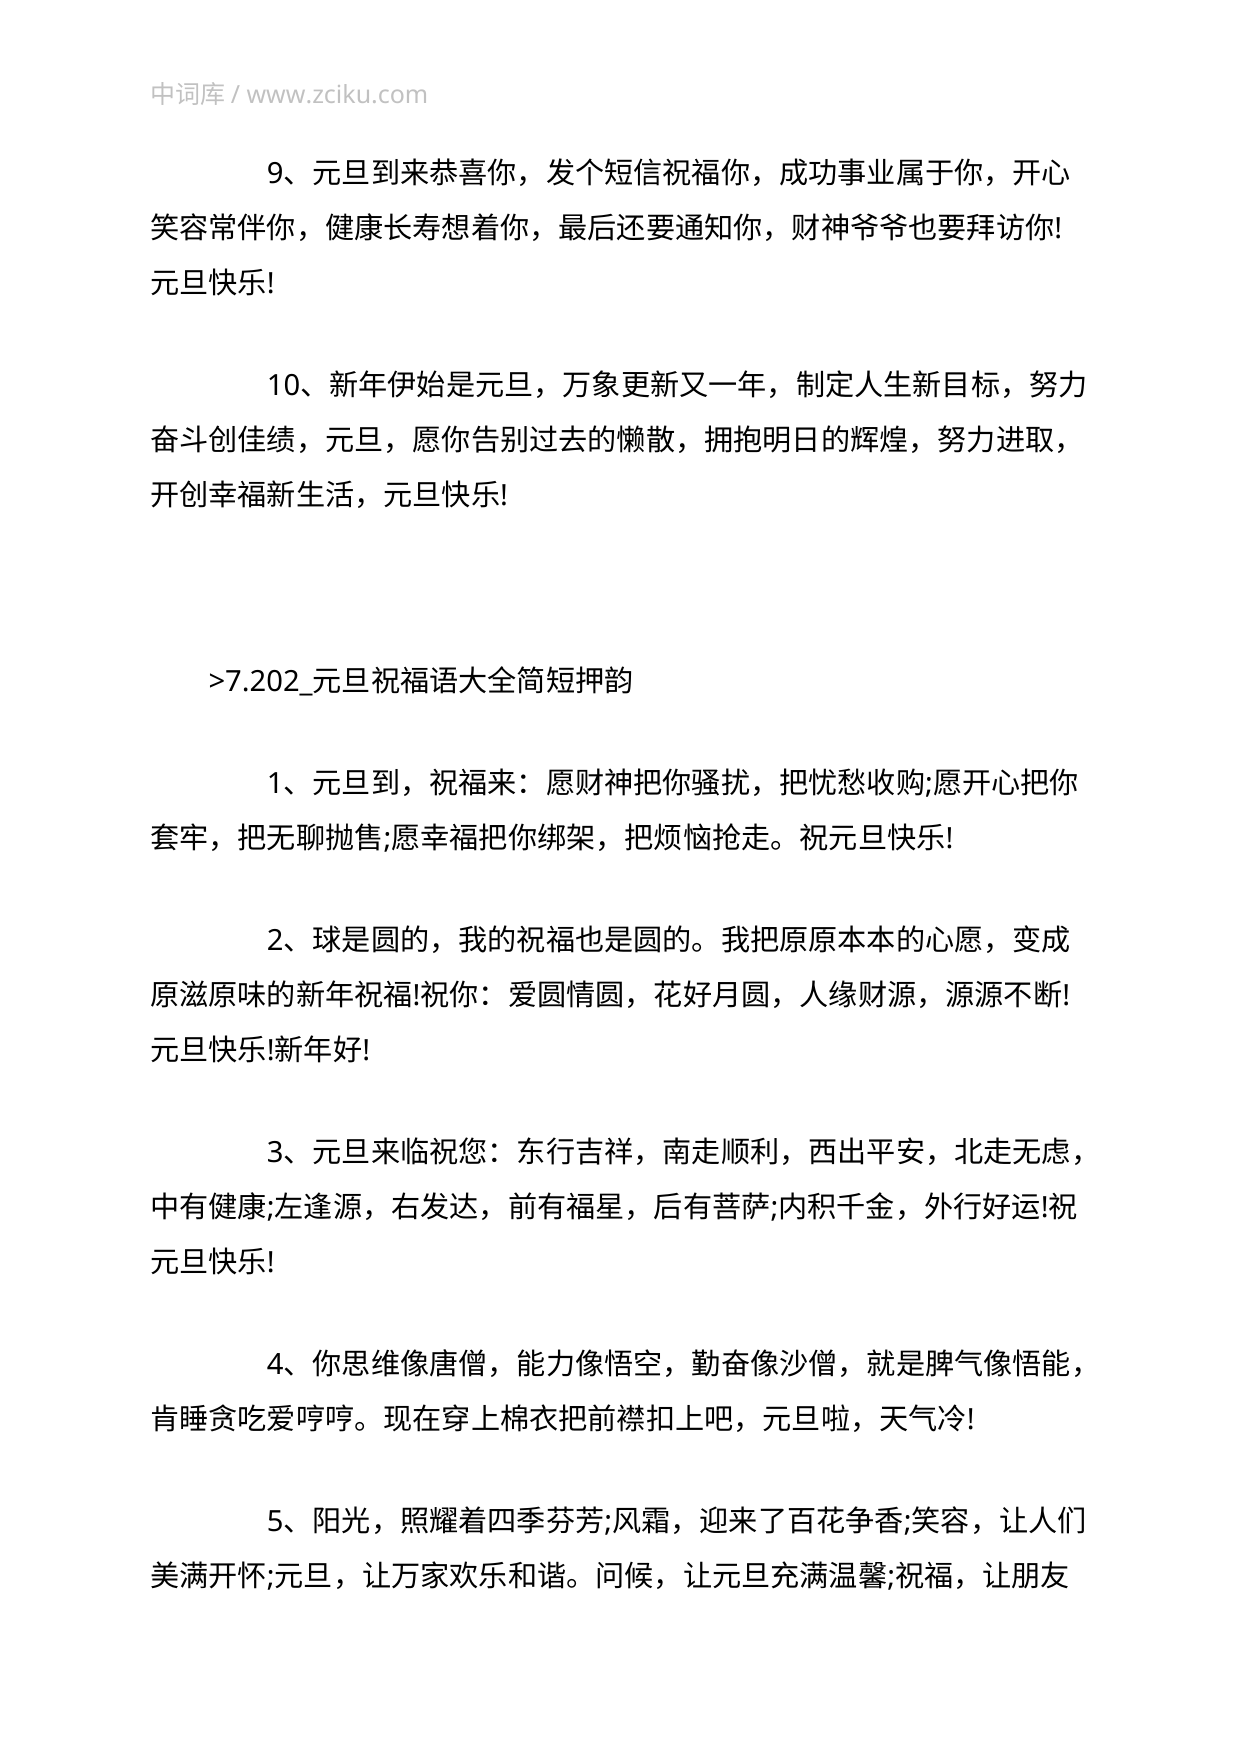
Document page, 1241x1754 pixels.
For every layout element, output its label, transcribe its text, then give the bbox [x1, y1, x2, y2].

text >7.202_元旦祝福语大全简短押韵 [150, 658, 1090, 700]
text 1、元旦到，祝福来：愿财神把你骚扰，把忧愁收购;愿开心把你套牢，把无聊抛售;愿幸福把你绑架，把烦恼抢走。祝元旦快乐! [150, 760, 1090, 857]
text 3、元旦来临祝您：东行吉祥，南走顺利，西出平安，北走无虑，中有健康;左逢源，右发达，前有福星，后有菩萨;内积千金，外行好运!祝元旦快乐! [150, 1129, 1090, 1281]
text 2、球是圆的，我的祝福也是圆的。我把原原本本的心愿，变成原滋原味的新年祝福!祝你：爱圆情圆，花好月圆，人缘财源，源源不断!元旦快乐!新年好! [150, 917, 1090, 1069]
text 9、元旦到来恭喜你，发个短信祝福你，成功事业属于你，开心笑容常伴你，健康长寿想着你，最后还要通知你，财神爷爷也要拜访你!元旦快乐! [150, 150, 1090, 302]
text 10、新年伊始是元旦，万象更新又一年，制定人生新目标，努力奋斗创佳绩，元旦，愿你告别过去的懒散，拥抱明日的辉煌，努力进取，开创幸福新生活，元旦快乐! [150, 362, 1090, 514]
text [150, 1498, 1090, 1595]
text 4、你思维像唐僧，能力像悟空，勤奋像沙僧，就是脾气像悟能，肯睡贪吃爱哼哼。现在穿上棉衣把前襟扣上吧，元旦啦，天气冷! [150, 1341, 1090, 1438]
